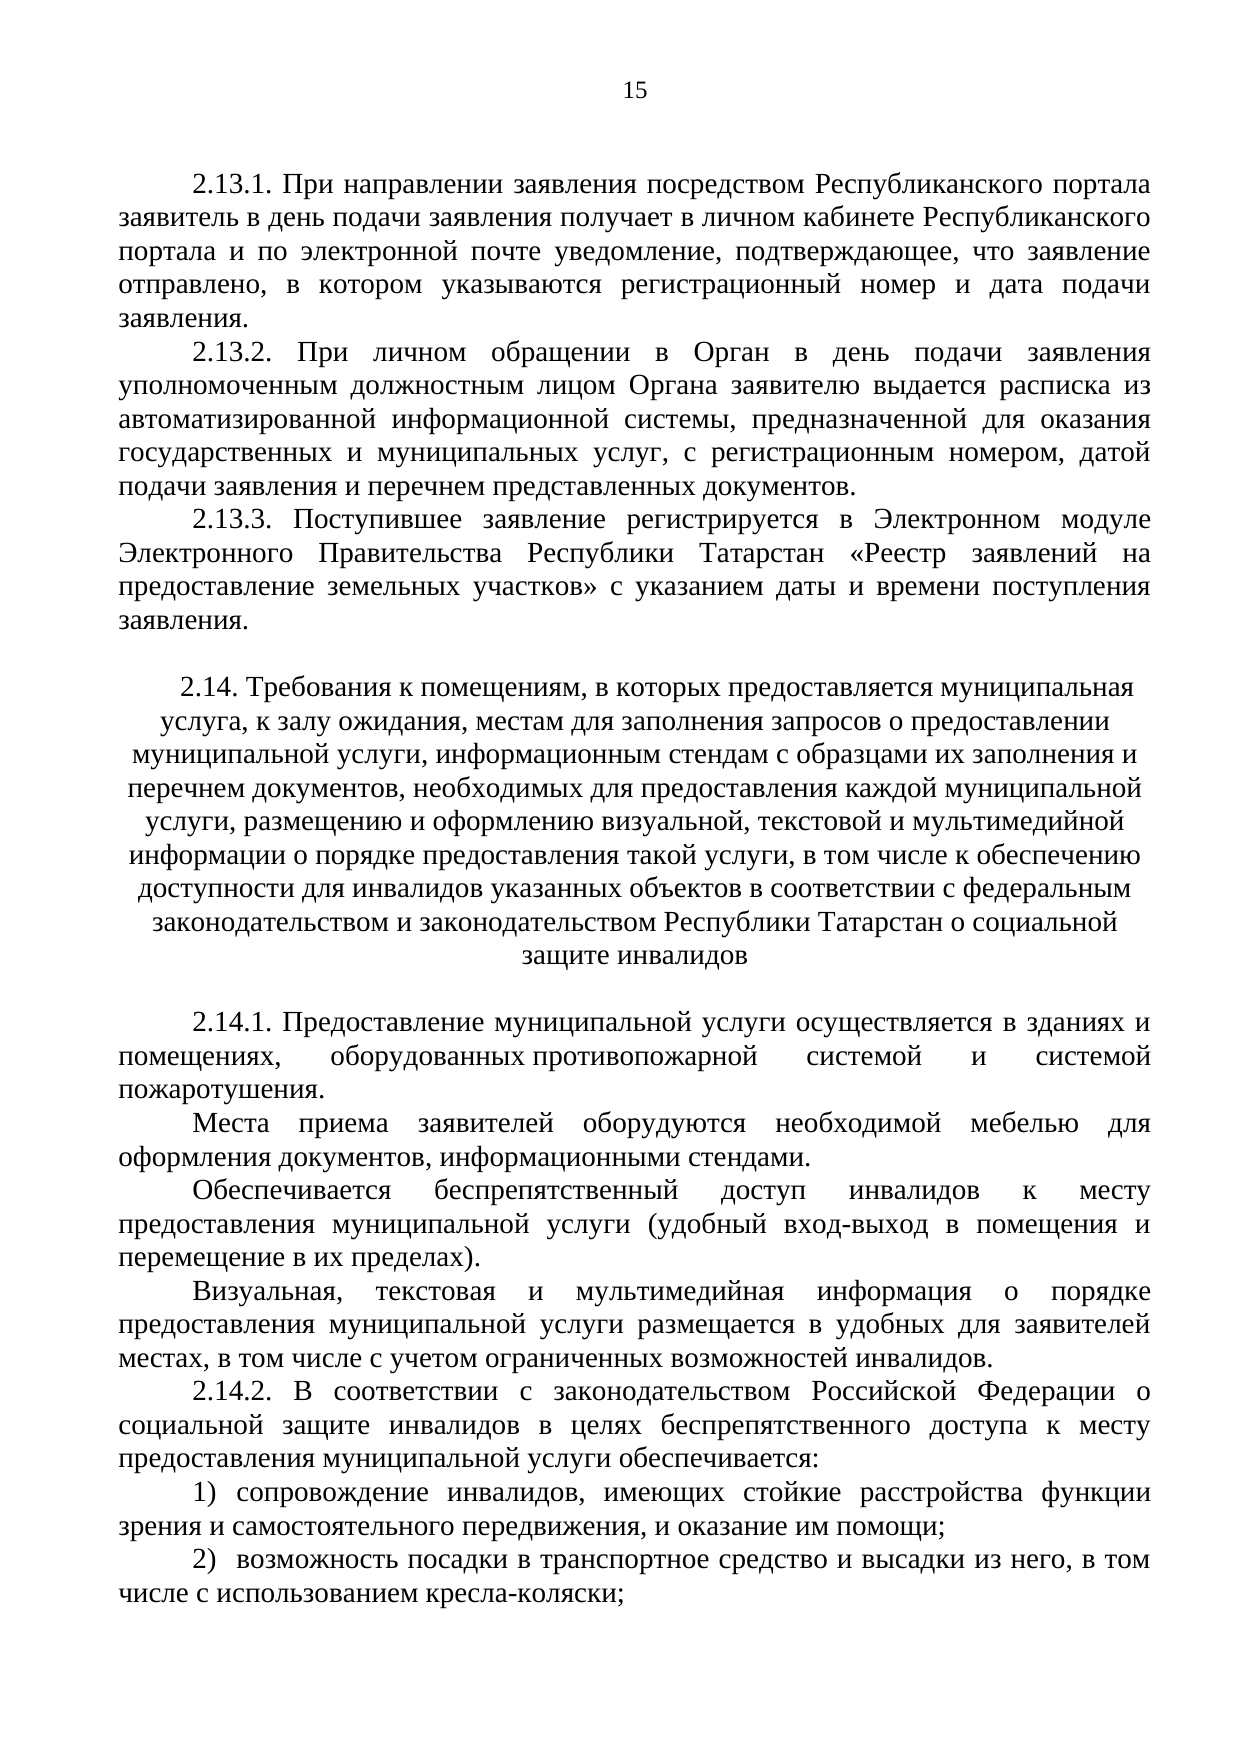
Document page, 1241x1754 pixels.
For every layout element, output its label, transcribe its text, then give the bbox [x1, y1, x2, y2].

list возможность посадки в транспортное средство и высадки из него, в том числе с использованием кресла-коляски; [118, 1541, 1152, 1608]
list сопровождение инвалидов, имеющих стойкие расстройства функции зрения и самостоятельного передвижения, и оказание им помощи; [118, 1474, 1152, 1541]
text 2.13.2. При личном обращении в Орган в день подачи заявления уполномоченным должностным лицом Органа заявителю выдается расписка из автоматизированной информационной системы, предназначенной для оказания государственных и муниципальных услуг, с регистрационным номером, датой подачи заявления и перечнем представленных документов. [118, 334, 1152, 501]
text 2.13.1. При направлении заявления посредством Республиканского портала заявитель в день подачи заявления получает в личном кабинете Республиканского портала и по электронной почте уведомление, подтверждающее, что заявление отправлено, в котором указываются регистрационный номер и дата подачи заявления. [118, 166, 1152, 334]
text 2.14.1. Предоставление муниципальной услуги осуществляется в зданиях и помещениях, оборудованных противопожарной системой и системой пожаротушения. [118, 1004, 1152, 1105]
text Обеспечивается беспрепятственный доступ инвалидов к месту предоставления муниципальной услуги (удобный вход-выход в помещения и перемещение в их пределах). [118, 1172, 1152, 1273]
text 2.14. Требования к помещениям, в которых предоставляется муниципальная услуга, к залу ожидания, местам для заполнения запросов о предоставлении муниципальной услуги, информационным стендам с образцами их заполнения и перечнем документов, необходимых для предоставления каждой муниципальной услуги, размещению и оформлению визуальной, текстовой и мультимедийной информации о порядке предоставления такой услуги, в том числе к обеспечению доступности для инвалидов указанных объектов в соответствии с федеральным законодательством и законодательством Республики Татарстан о социальной защите инвалидов [118, 669, 1152, 971]
text Визуальная, текстовая и мультимедийная информация о порядке предоставления муниципальной услуги размещается в удобных для заявителей местах, в том числе с учетом ограниченных возможностей инвалидов. [118, 1273, 1152, 1373]
text 2.13.3. Поступившее заявление регистрируется в Электронном модуле Электронного Правительства Республики Татарстан «Реестр заявлений на предоставление земельных участков» с указанием даты и времени поступления заявления. [118, 501, 1152, 636]
text Места приема заявителей оборудуются необходимой мебелью для оформления документов, информационными стендами. [118, 1105, 1152, 1172]
text 2.14.2. В соответствии с законодательством Российской Федерации о социальной защите инвалидов в целях беспрепятственного доступа к месту предоставления муниципальной услуги обеспечивается: [118, 1373, 1152, 1474]
